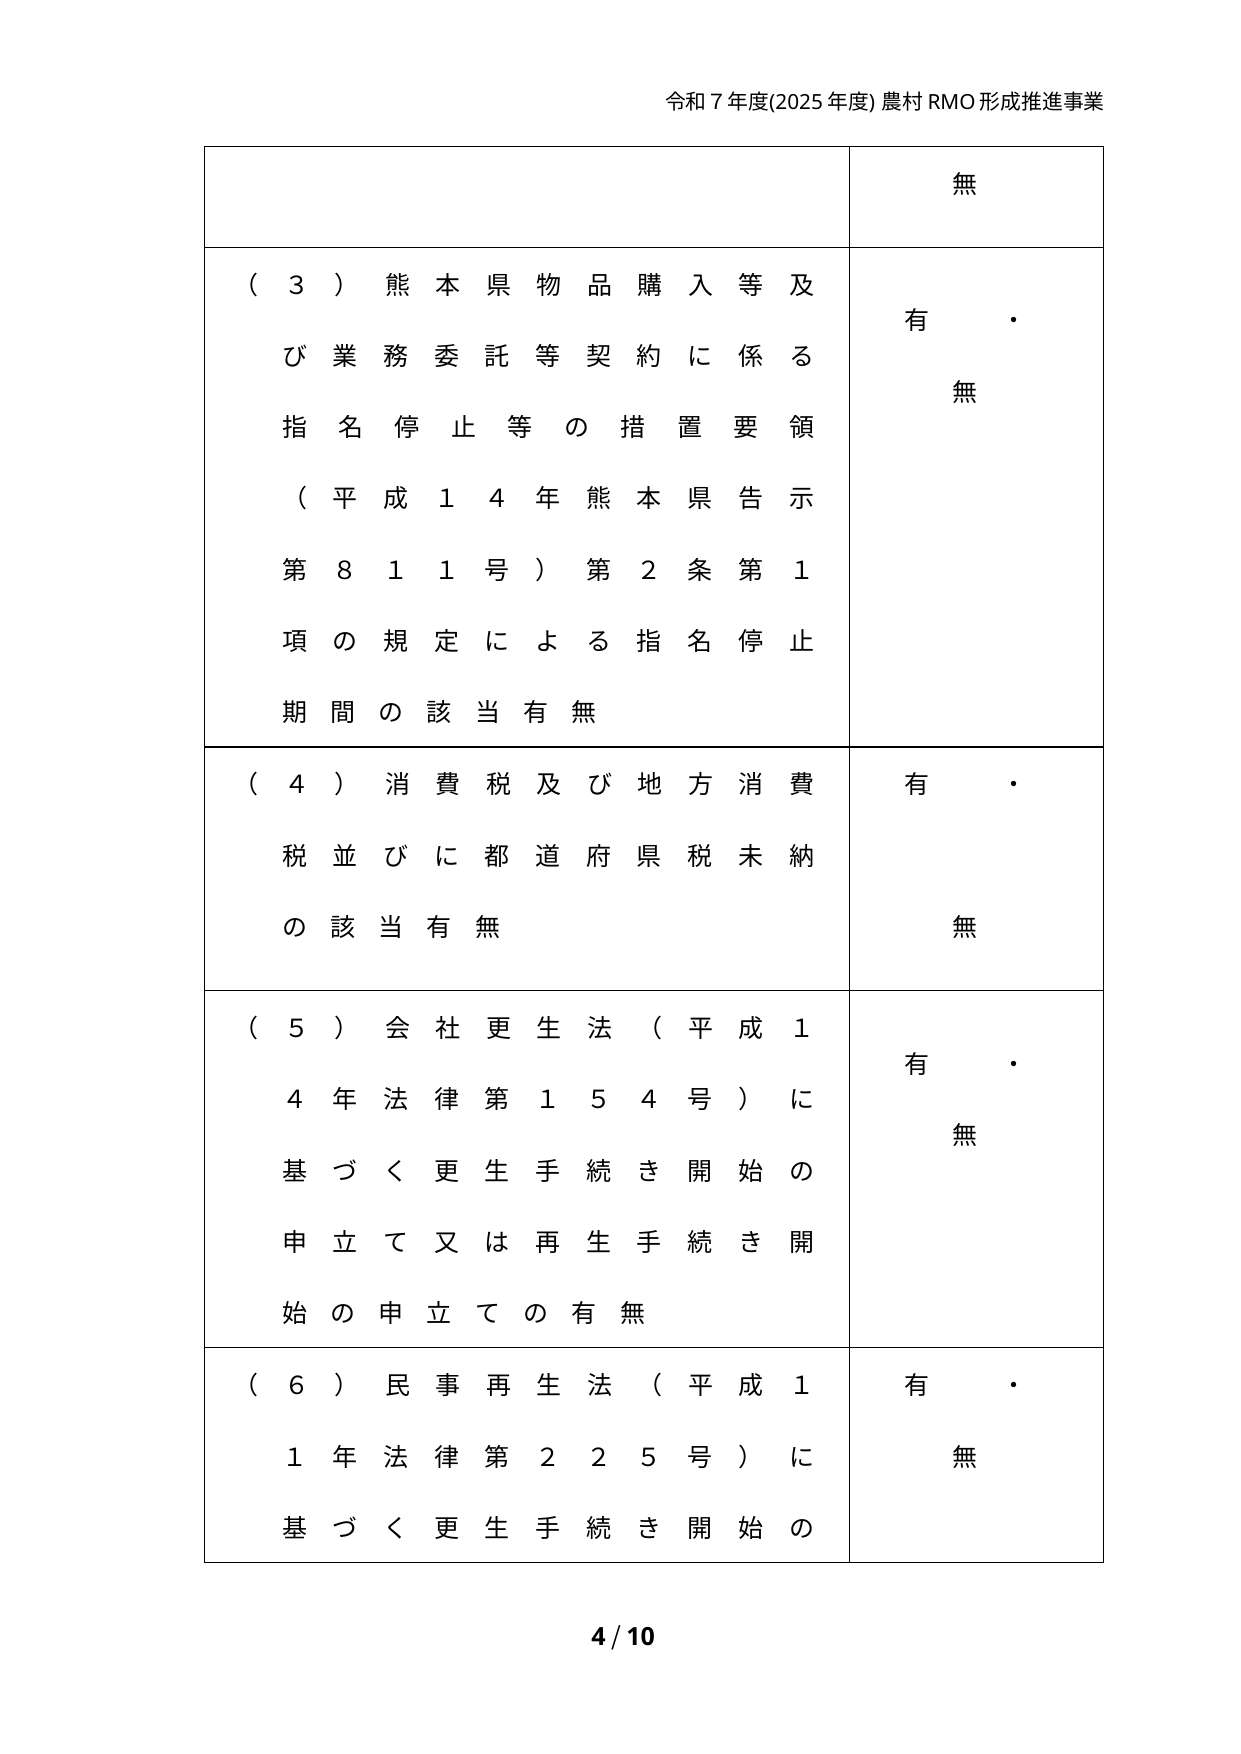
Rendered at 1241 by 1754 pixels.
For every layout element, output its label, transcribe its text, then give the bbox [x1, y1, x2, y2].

table_cell 有 ・ 無 [850, 147, 1103, 247]
table_cell 有 ・ 無 [850, 991, 1103, 1347]
table_cell （５）会社更生法（平成１４年法律第１５４号）に基づく更生手続き開始の申立て又は再生手続き開始の申立ての有無 [205, 991, 849, 1347]
table_cell （４）消費税及び地方消費税並びに都道府県税未納の該当有無 [205, 748, 849, 990]
table_cell 有 ・ 無 [850, 248, 1103, 746]
table_cell 有 ・ 無 [850, 1348, 1103, 1562]
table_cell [205, 1348, 849, 1562]
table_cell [205, 147, 849, 247]
table_cell （３）熊本県物品購入等及び業務委託等契約に係る指名停止等の措置要領（平成１４年熊本県告示第８１１号）第２条第１項の規定による指名停止期間の該当有無 [205, 248, 849, 746]
table_cell 有 ・ 無 [850, 748, 1103, 990]
